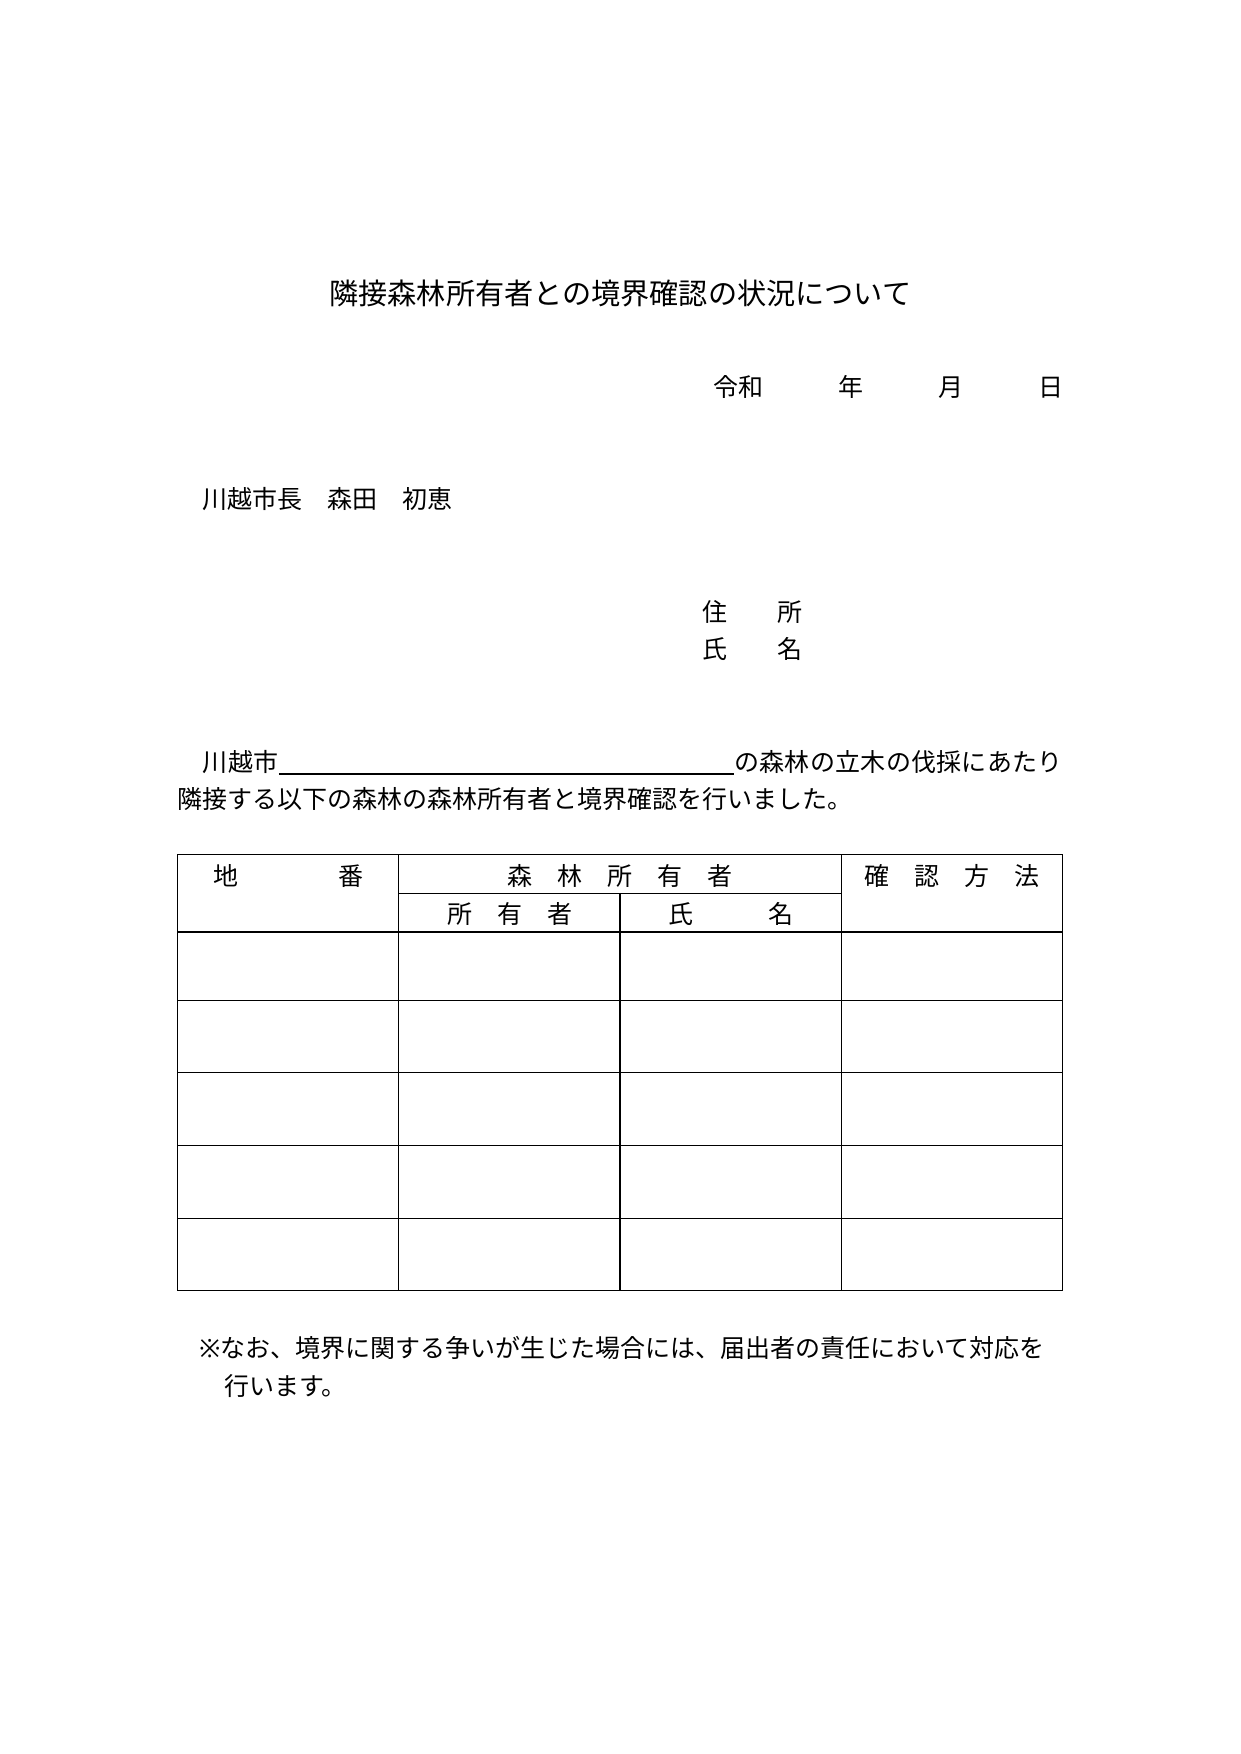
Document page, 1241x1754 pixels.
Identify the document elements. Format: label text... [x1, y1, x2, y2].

table_cell [178, 1001, 398, 1072]
table_cell [399, 1001, 619, 1072]
table_cell [178, 1073, 398, 1145]
table_cell [842, 1219, 1062, 1290]
text 川越市 の森林の立木の伐採にあたり、隣接する以下の森林の森林所有者と境界確認を行いました。 [177, 742, 1063, 817]
table_cell [621, 1073, 841, 1145]
table_cell [842, 1001, 1062, 1072]
text 令和 年 月 日 [177, 367, 1063, 404]
table_cell [621, 1146, 841, 1217]
table_cell [399, 1219, 619, 1290]
text 住 所 [615, 592, 1063, 629]
table_cell 氏 名 [621, 894, 841, 931]
table_cell [621, 1001, 841, 1072]
text 川越市長 森田 初恵 [177, 479, 1063, 517]
table_header 地 番 [178, 855, 398, 931]
text ※なお、境界に関する争いが生じた場合には、届出者の責任において対応を行います。 [199, 1328, 1063, 1403]
table_cell [621, 933, 841, 999]
table_cell [178, 1146, 398, 1217]
table_cell [399, 1073, 619, 1145]
table_cell [399, 933, 619, 999]
text 氏 名 [615, 629, 1063, 667]
table_cell [842, 1146, 1062, 1217]
text 隣接森林所有者との境界確認の状況について [177, 254, 1063, 329]
table_cell [621, 1219, 841, 1290]
table_cell [178, 1219, 398, 1290]
table_cell [399, 1146, 619, 1217]
table_cell [178, 933, 398, 999]
table_cell 所 有 者 [399, 894, 619, 931]
table_cell [842, 1073, 1062, 1145]
table_header 確 認 方 法 [842, 855, 1062, 931]
table_header 森 林 所 有 者 [399, 855, 841, 893]
table_cell [842, 933, 1062, 999]
